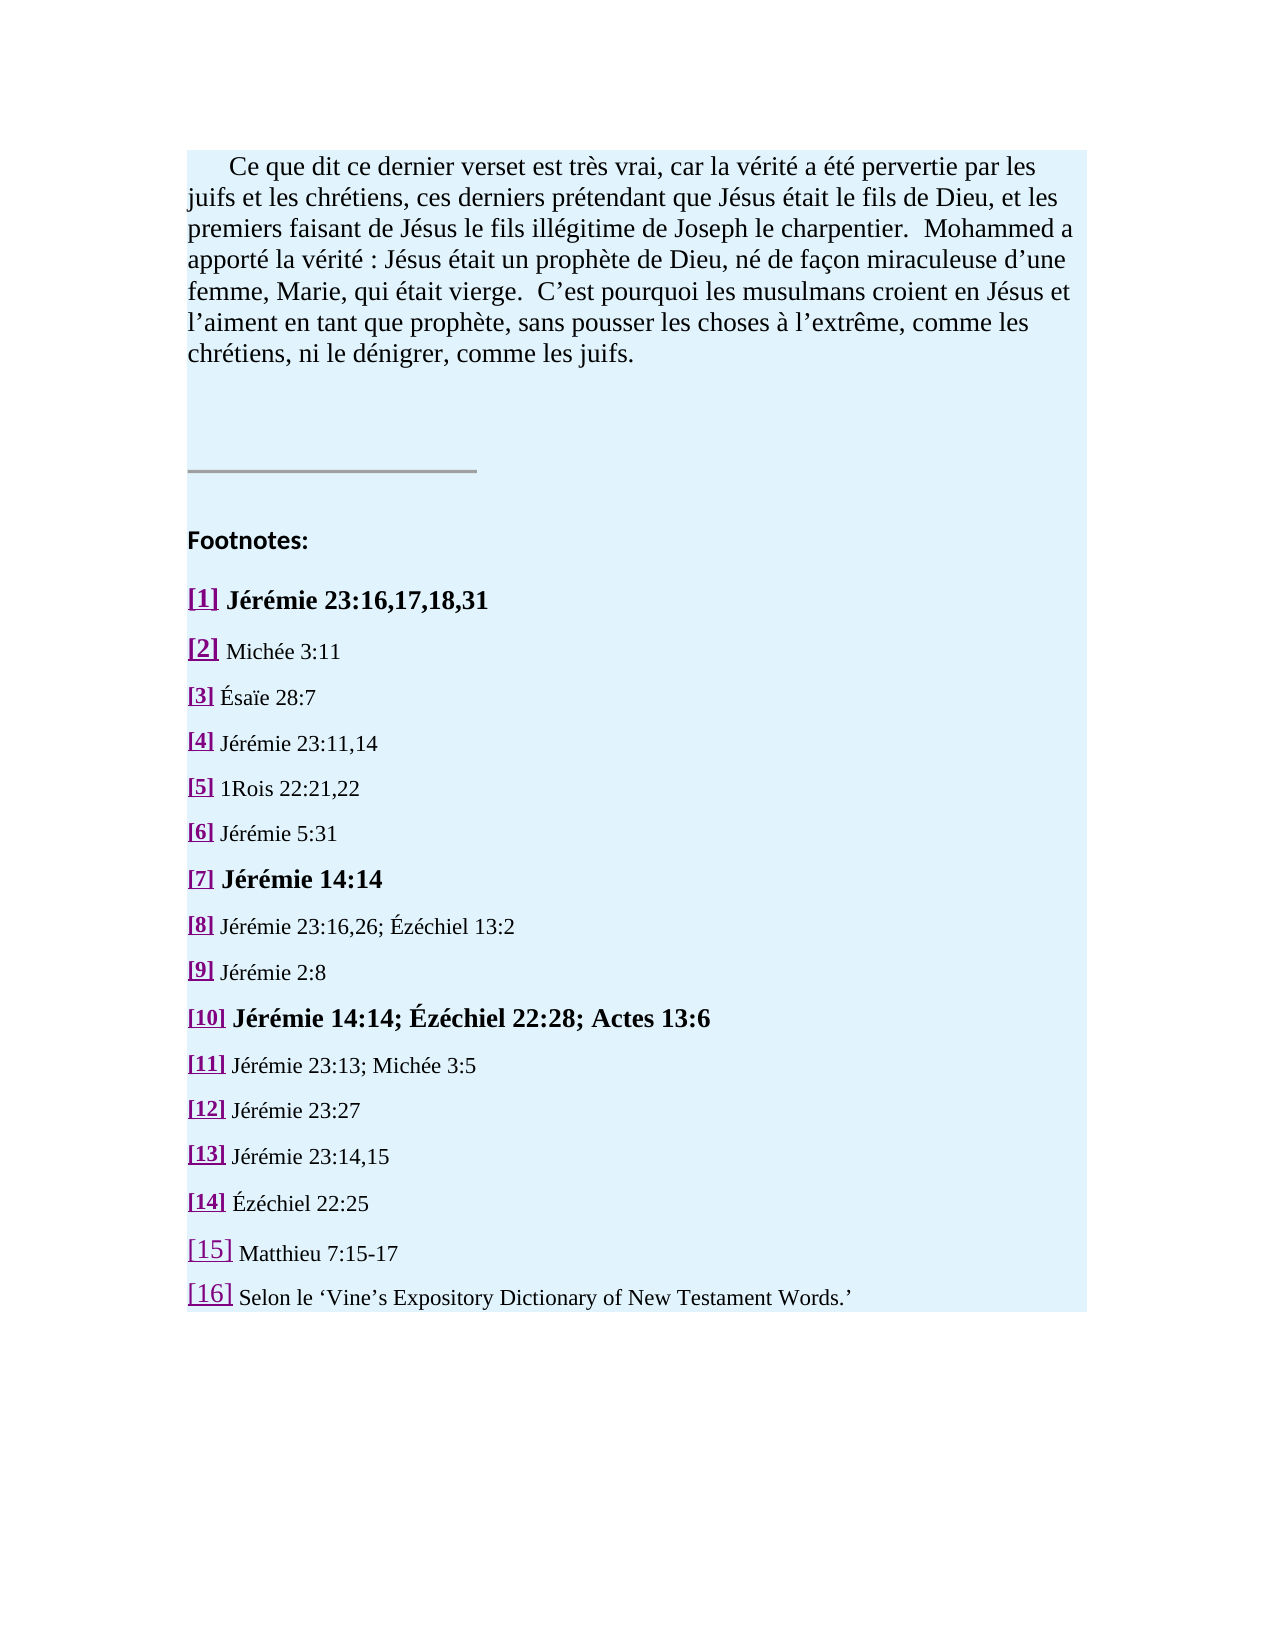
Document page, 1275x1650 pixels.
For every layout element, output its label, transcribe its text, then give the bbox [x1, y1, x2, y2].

text [4] Jérémie 23:11,14 [187, 727, 1087, 756]
text [11] Jérémie 23:13; Michée 3:5 [187, 1050, 1087, 1078]
text [13] Jérémie 23:14,15 [187, 1141, 1087, 1169]
text [3] Ésaïe 28:7 [187, 682, 1087, 711]
text Footnotes: [187, 523, 1087, 556]
text [15] Matthieu 7:15-17 [187, 1233, 1087, 1268]
text [7] Jérémie 14:14 [187, 863, 1087, 894]
text Ce que dit ce dernier verset est très vrai, car la vérité a été pervertie par les juifs et les chrétiens, ces derniers prétendant que Jésus était le fils de Dieu, et les premiers faisant de Jésus le fils illégitime de Joseph le charpentier. Mohammed a apporté la vérité : Jésus était un prophète de Dieu, né de façon miraculeuse d’une femme, Marie, qui était vierge. C’est pourquoi les musulmans croient en Jésus et l’aiment en tant que prophète, sans pousser les choses à l’extrême, comme les chrétiens, ni le dénigrer, comme les juifs. [187, 150, 1087, 368]
text [10] Jérémie 14:14; Ézéchiel 22:28; Actes 13:6 [187, 1002, 1087, 1033]
text [2] Michée 3:11 [187, 632, 1087, 665]
text [16] Selon le ‘Vine’s Expository Dictionary of New Testament Words.’ [187, 1277, 1087, 1312]
text [5] 1Rois 22:21,22 [187, 773, 1087, 801]
text [1] Jérémie 23:16,17,18,31 [187, 582, 1087, 615]
text [14] Ézéchiel 22:25 [187, 1186, 1087, 1217]
text [12] Jérémie 23:27 [187, 1095, 1087, 1124]
text [9] Jérémie 2:8 [187, 956, 1087, 985]
text [8] Jérémie 23:16,26; Ézéchiel 13:2 [187, 911, 1087, 940]
text [6] Jérémie 5:31 [187, 818, 1087, 847]
